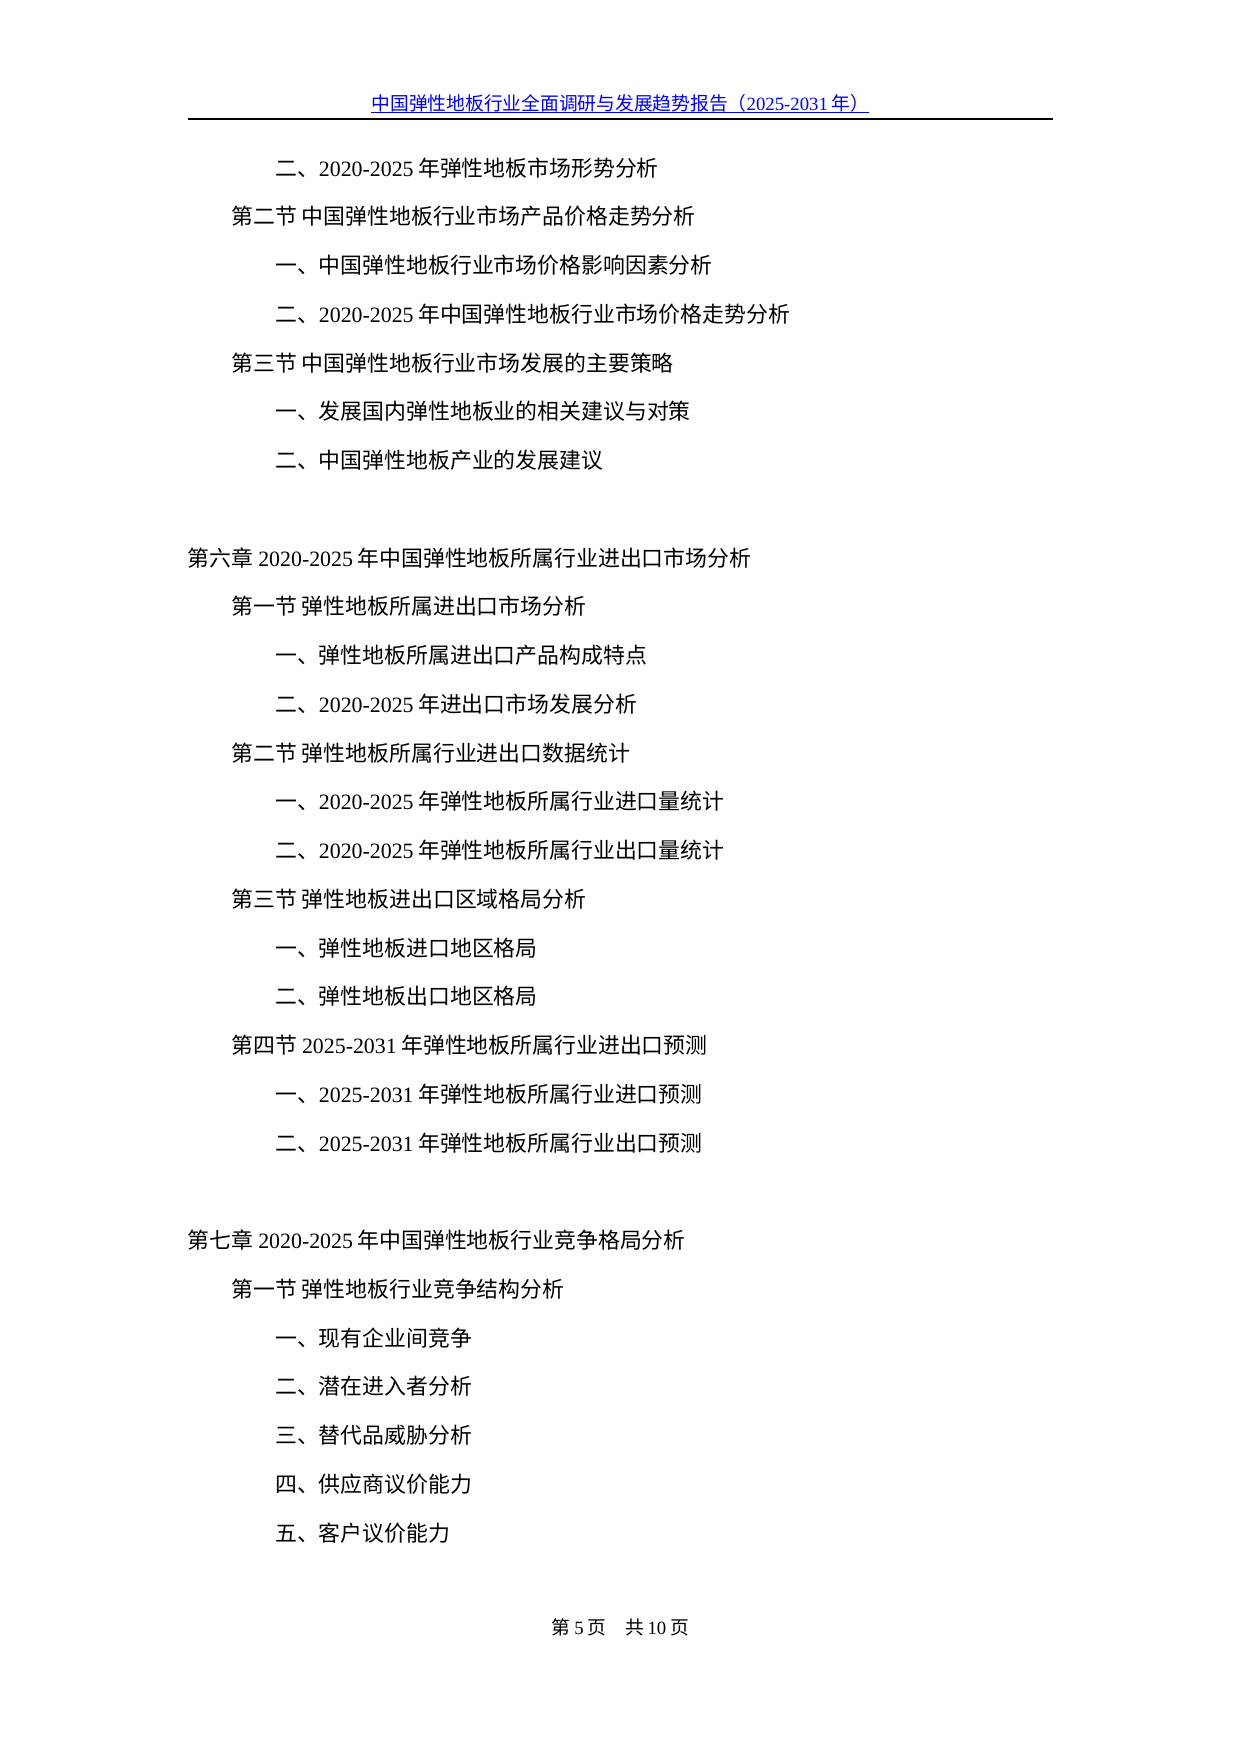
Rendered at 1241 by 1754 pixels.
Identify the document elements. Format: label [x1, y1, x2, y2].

text [187, 150, 1053, 1548]
